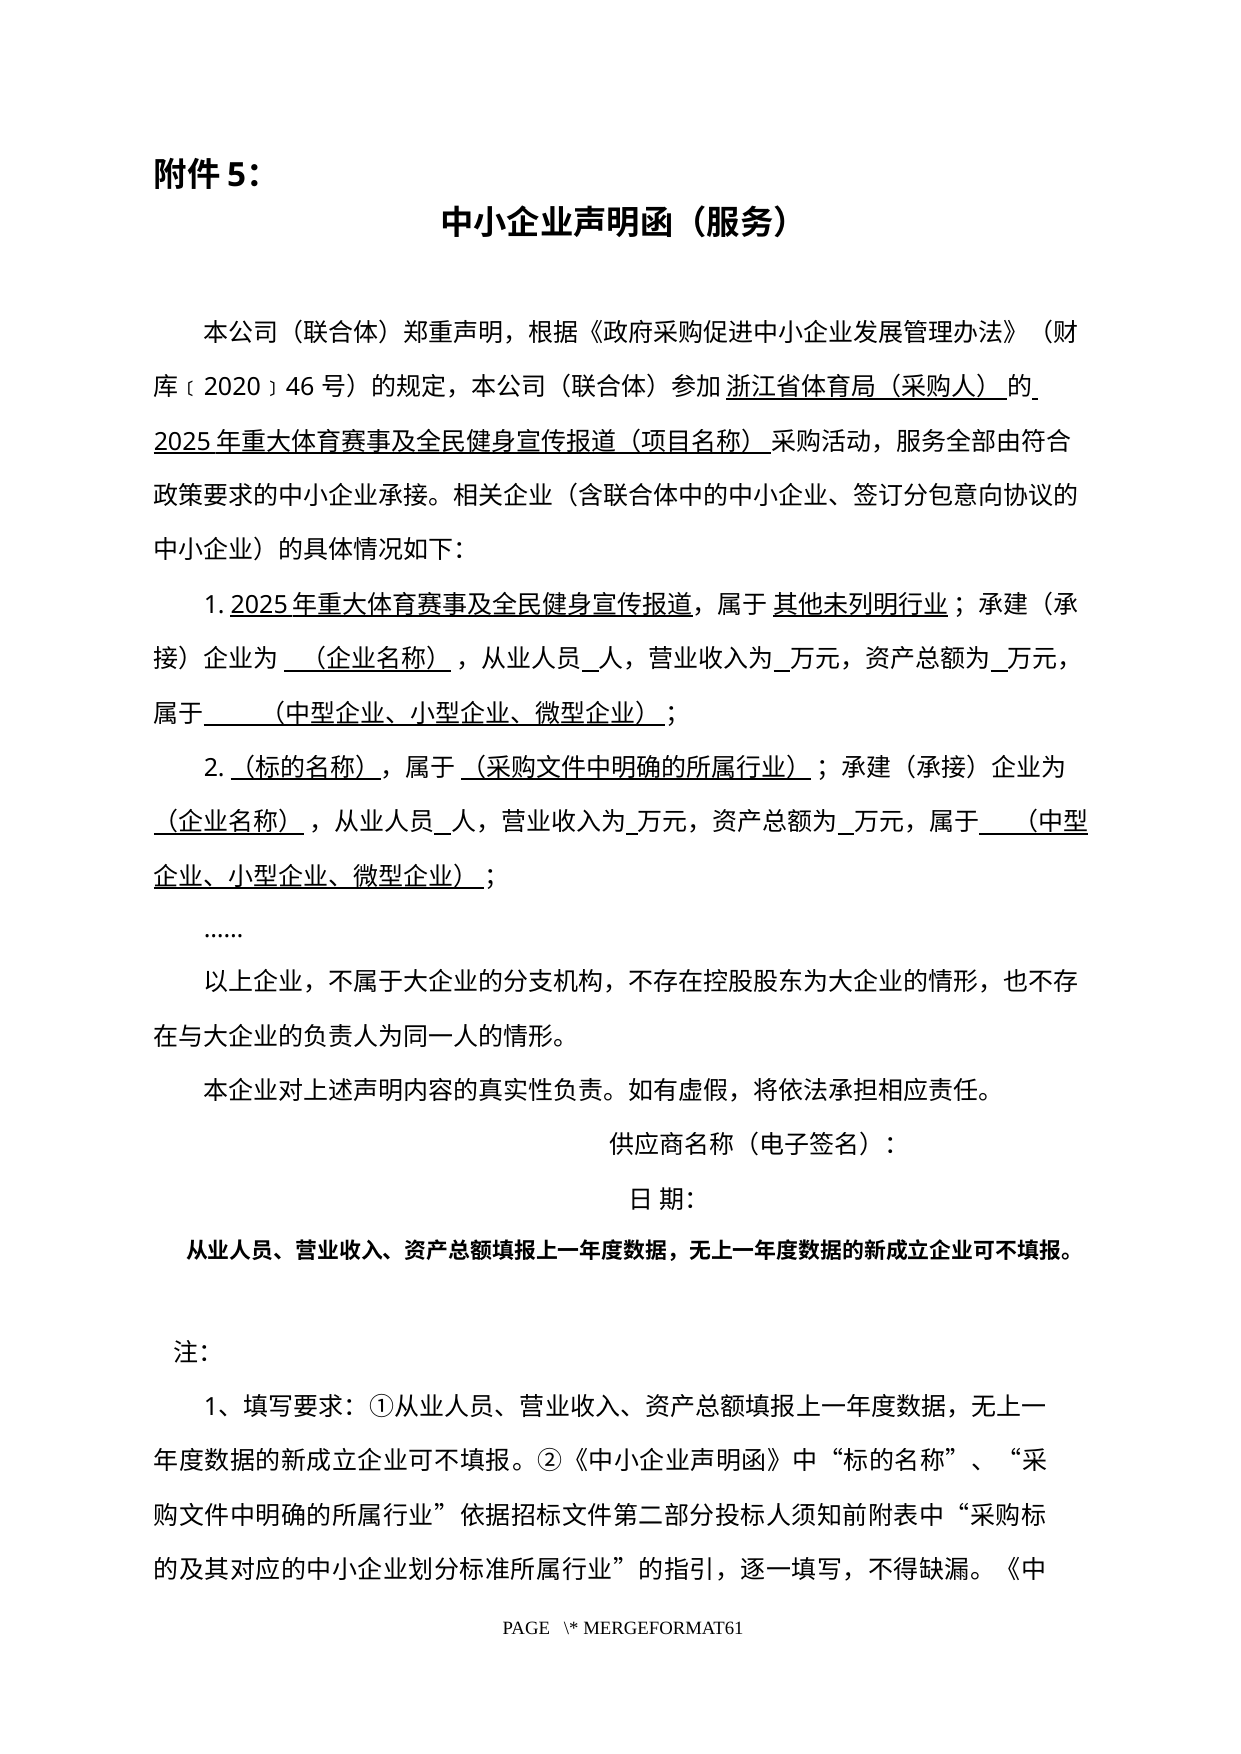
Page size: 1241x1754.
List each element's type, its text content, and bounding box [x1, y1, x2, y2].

text 中小企业声明函（服务） [153, 196, 1092, 244]
text 日 期： [153, 1179, 976, 1215]
text 2. （标的名称），属于 （采购文件中明确的所属行业） ；承建（承接）企业为 （企业名称） ，从业人员 人，营业收入为 万元，资产总额为 万元，属于 （中型企业、小型企业、微型企业） ； [153, 747, 1092, 892]
text 从业人员、营业收入、资产总额填报上一年度数据，无上一年度数据的新成立企业可不填报。 [153, 1233, 1092, 1265]
text 附件5： [153, 148, 1092, 196]
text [153, 1386, 1049, 1586]
text 以上企业，不属于大企业的分支机构，不存在控股股东为大企业的情形，也不存在与大企业的负责人为同一人的情形。 [153, 962, 1092, 1052]
text 本企业对上述声明内容的真实性负责。如有虚假，将依法承担相应责任。 [153, 1070, 1092, 1107]
text 1. 2025年重大体育赛事及全民健身宣传报道，属于 其他未列明行业 ；承建（承接）企业为 （企业名称） ，从业人员 人，营业收入为 万元，资产总额为 万元，属于 （中型企业、小型企业、微型企业） ； [153, 584, 1092, 729]
text 注： [153, 1332, 1049, 1368]
text 供应商名称（电子签名）： [153, 1125, 909, 1161]
text 本公司（联合体）郑重声明，根据《政府采购促进中小企业发展管理办法》（财库﹝2020﹞46 号）的规定，本公司（联合体）参加 浙江省体育局（采购人） 的 2025年重大体育赛事及全民健身宣传报道（项目名称） 采购活动，服务全部由符合政策要求的中小企业承接。相关企业（含联合体中的中小企业、签订分包意向协议的中小企业）的具体情况如下： [153, 312, 1092, 566]
text …… [153, 911, 1092, 945]
